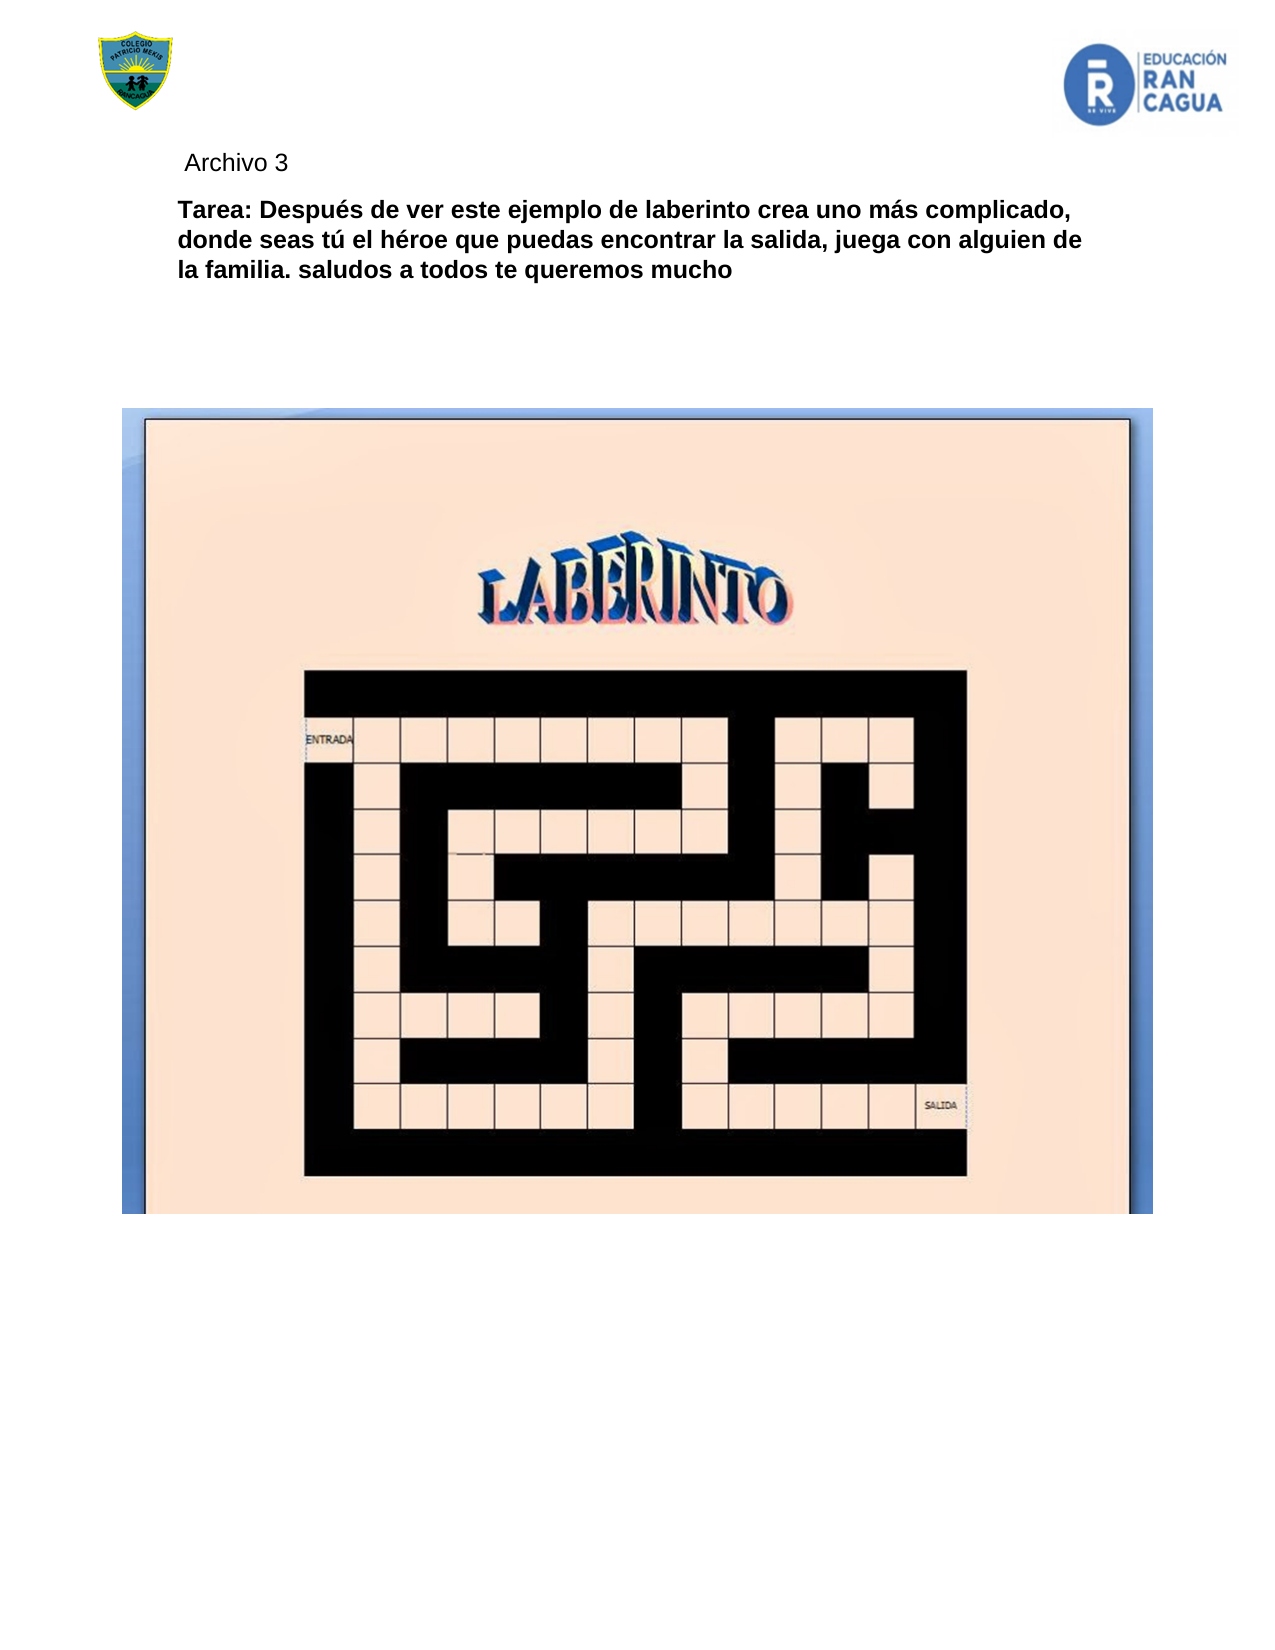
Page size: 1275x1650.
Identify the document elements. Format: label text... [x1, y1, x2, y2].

picture [122, 408, 1153, 1214]
text Tarea: Después de ver este ejemplo de laberinto crea uno más complicado, donde seas tú el héroe que puedas encontrar la salida, juega con alguien de la familia. saludos a todos te queremos mucho [177, 195, 1098, 284]
picture [1051, 29, 1239, 138]
text Archivo 3 [177, 148, 1098, 176]
picture [92, 21, 178, 117]
